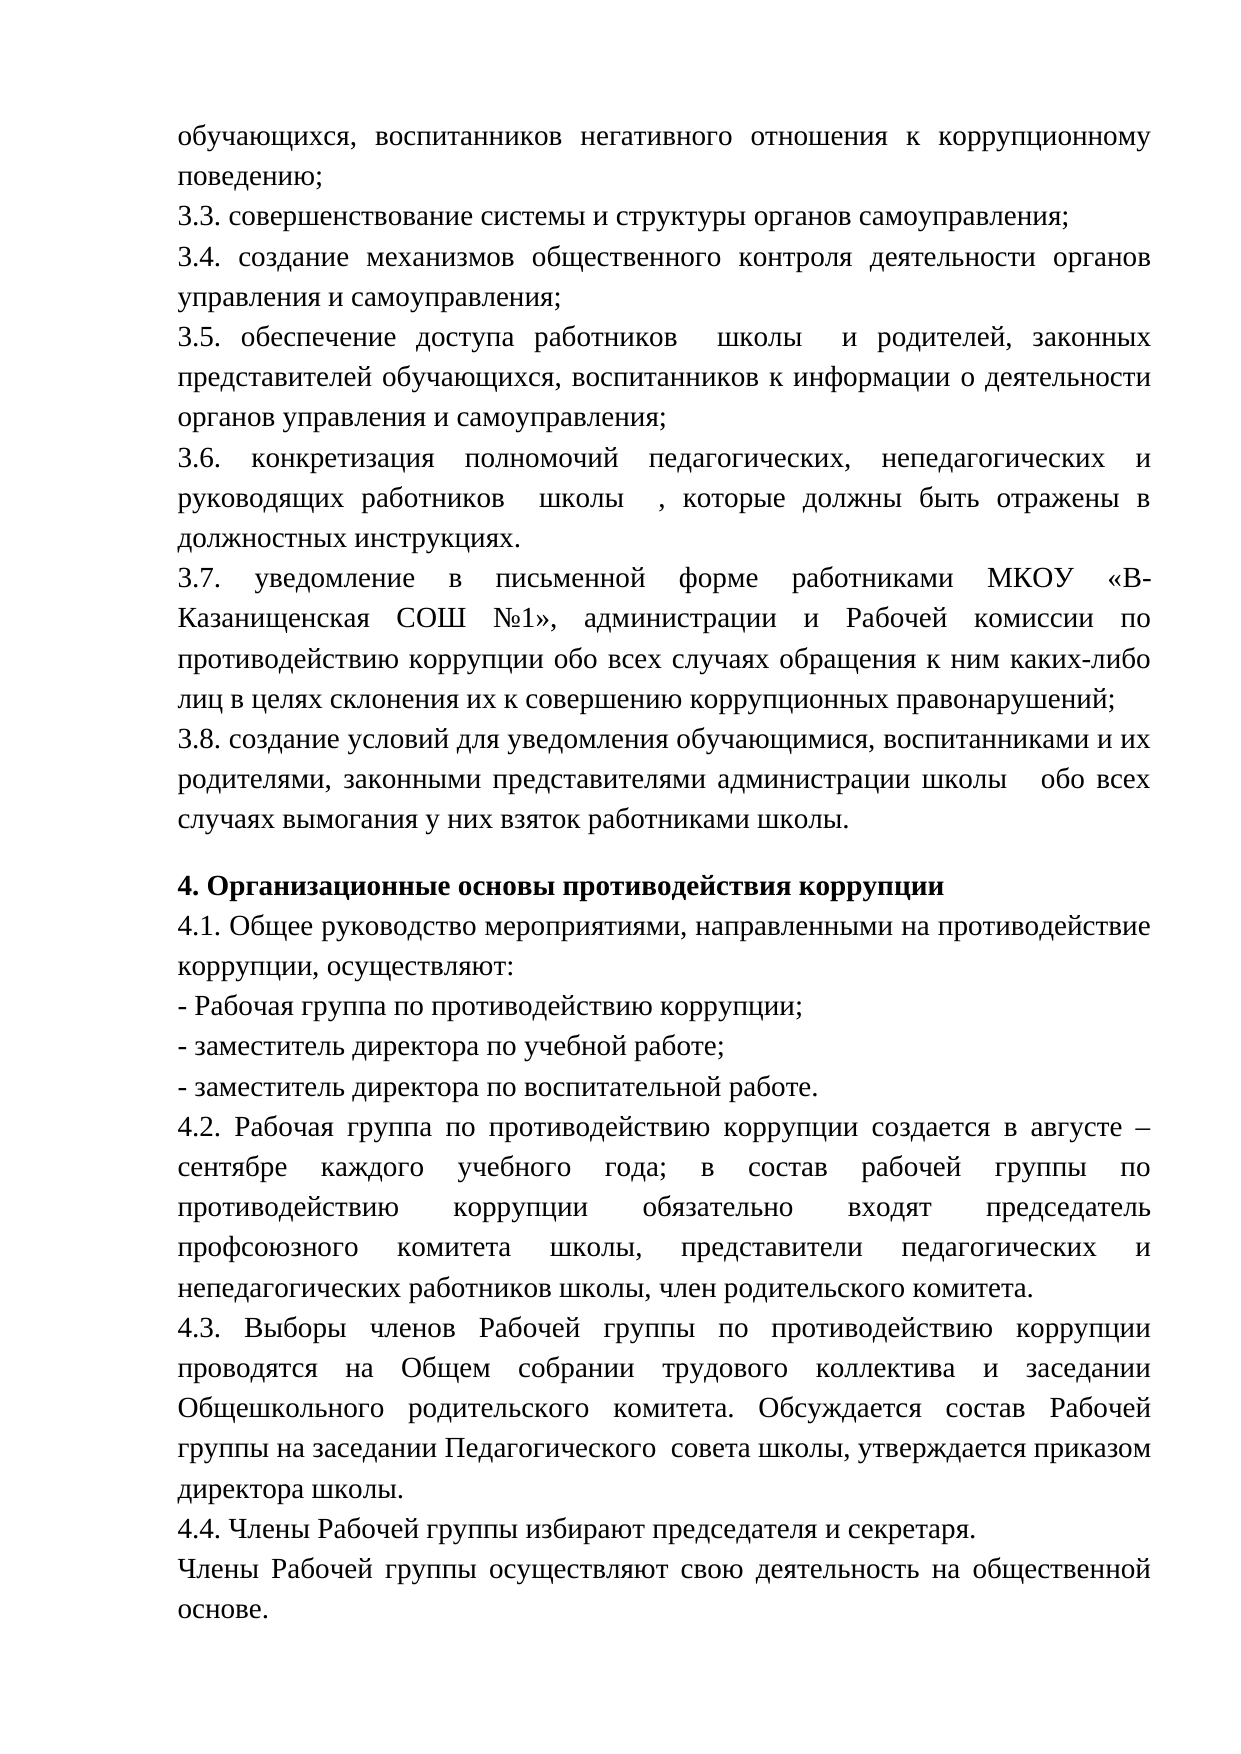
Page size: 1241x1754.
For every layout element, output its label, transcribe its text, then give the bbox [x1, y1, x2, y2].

text 3.7. уведомление в письменной форме работниками МКОУ «В-Казанищенская СОШ №1», администрации и Рабочей комиссии по противодействию коррупции обо всех случаях обращения к ним каких-либо лиц в целях склонения их к совершению коррупционных правонарушений; [177, 560, 1152, 714]
text 3.4. создание механизмов общественного контроля деятельности органов управления и самоуправления; [177, 239, 1152, 312]
text - Рабочая группа по противодействию коррупции; [177, 988, 1152, 1022]
text 3.6. конкретизация полномочий педагогических, непедагогических и руководящих работников школы , которые должны быть отражены в должностных инструкциях. [177, 440, 1152, 554]
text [177, 118, 1152, 192]
text 3.3. совершенствование системы и структуры органов самоуправления; [177, 198, 1152, 232]
text 3.5. обеспечение доступа работников школы и родителей, законных представителей обучающихся, воспитанников к информации о деятельности органов управления и самоуправления; [177, 319, 1152, 433]
text 4.3. Выборы членов Рабочей группы по противодействию коррупции проводятся на Общем собрании трудового коллектива и заседании Общешкольного родительского комитета. Обсуждается состав Рабочей группы на заседании Педагогического совета школы, утверждается приказом директора школы. [177, 1310, 1152, 1504]
text 4.2. Рабочая группа по противодействию коррупции создается в августе – сентябре каждого учебного года; в состав рабочей группы по противодействию коррупции обязательно входят председатель профсоюзного комитета школы, представители педагогических и непедагогических работников школы, член родительского комитета. [177, 1109, 1152, 1303]
text 4. Организационные основы противодействия коррупции [177, 868, 1152, 901]
text - заместитель директора по воспитательной работе. [177, 1069, 1152, 1102]
text 3.8. создание условий для уведомления обучающимися, воспитанниками и их родителями, законными представителями администрации школы обо всех случаях вымогания у них взяток работниками школы. [177, 721, 1152, 835]
text Члены Рабочей группы осуществляют свою деятельность на общественной основе. [177, 1551, 1152, 1625]
text - заместитель директора по учебной работе; [177, 1028, 1152, 1062]
text 4.1. Общее руководство мероприятиями, направленными на противодействие коррупции, осуществляют: [177, 908, 1152, 982]
text 4.4. Члены Рабочей группы избирают председателя и секретаря. [177, 1511, 1152, 1544]
